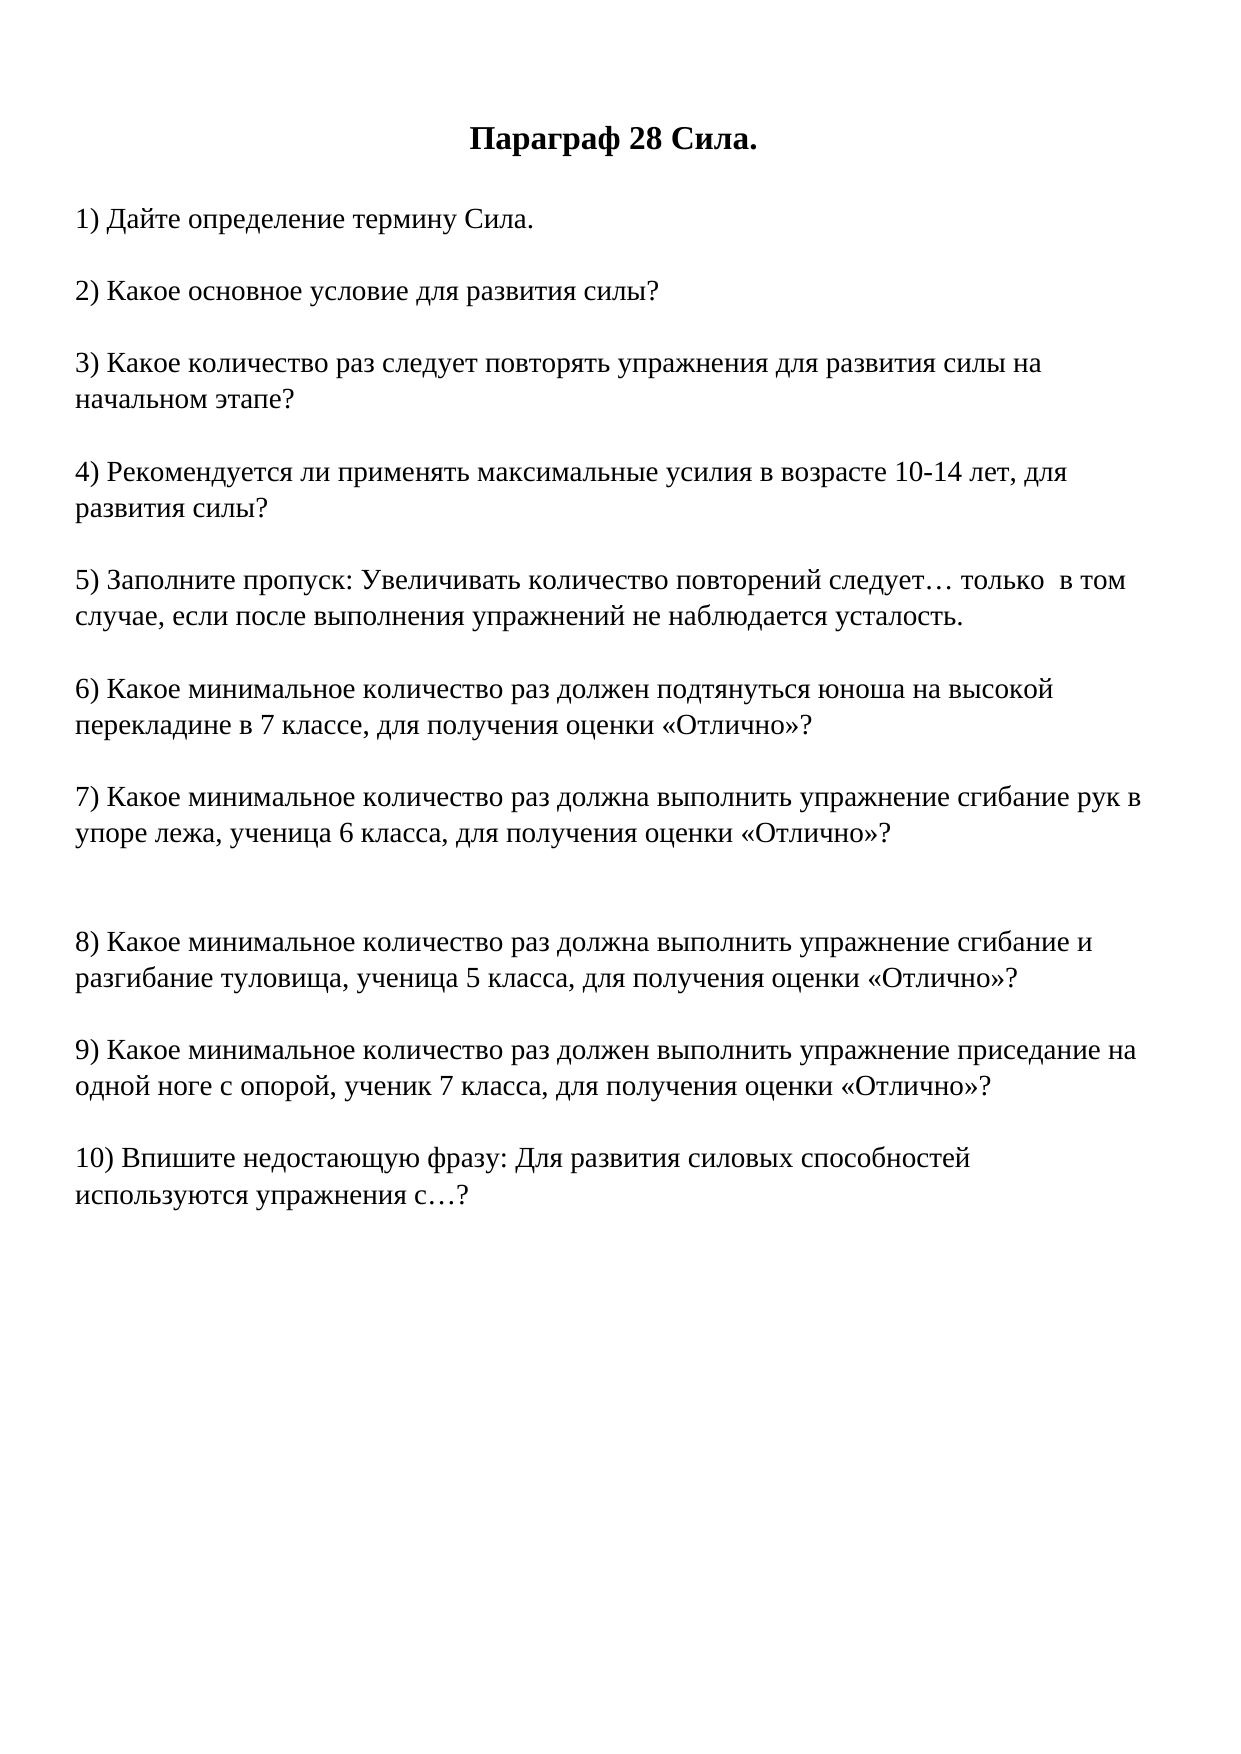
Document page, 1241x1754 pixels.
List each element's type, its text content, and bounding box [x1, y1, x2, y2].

list 7) Какое минимальное количество раз должна выполнить упражнение сгибание рук в упоре лежа, ученица 6 класса, для получения оценки «Отлично»? [75, 779, 1152, 849]
list 9) Какое минимальное количество раз должен выполнить упражнение приседание на одной ноге с опорой, ученик 7 класса, для получения оценки «Отлично»? [75, 1032, 1152, 1102]
list 1) Дайте определение термину Сила. [75, 201, 1152, 234]
list 8) Какое минимальное количество раз должна выполнить упражнение сгибание и разгибание туловища, ученица 5 класса, для получения оценки «Отлично»? [75, 924, 1152, 993]
list 5) Заполните пропуск: Увеличивать количество повторений следует… только в том случае, если после выполнения упражнений не наблюдается усталость. [75, 562, 1152, 632]
list 3) Какое количество раз следует повторять упражнения для развития силы на начальном этапе? [75, 345, 1152, 415]
list 10) Впишите недостающую фразу: Для развития силовых способностей используются упражнения с…? [75, 1141, 1152, 1210]
list 4) Рекомендуется ли применять максимальные усилия в возрасте 10-14 лет, для развития силы? [75, 454, 1152, 523]
list 2) Какое основное условие для развития силы? [75, 273, 1152, 307]
list Параграф 28 Сила. [75, 118, 1152, 156]
list 6) Какое минимальное количество раз должен подтянуться юноша на высокой перекладине в 7 классе, для получения оценки «Отлично»? [75, 671, 1152, 740]
